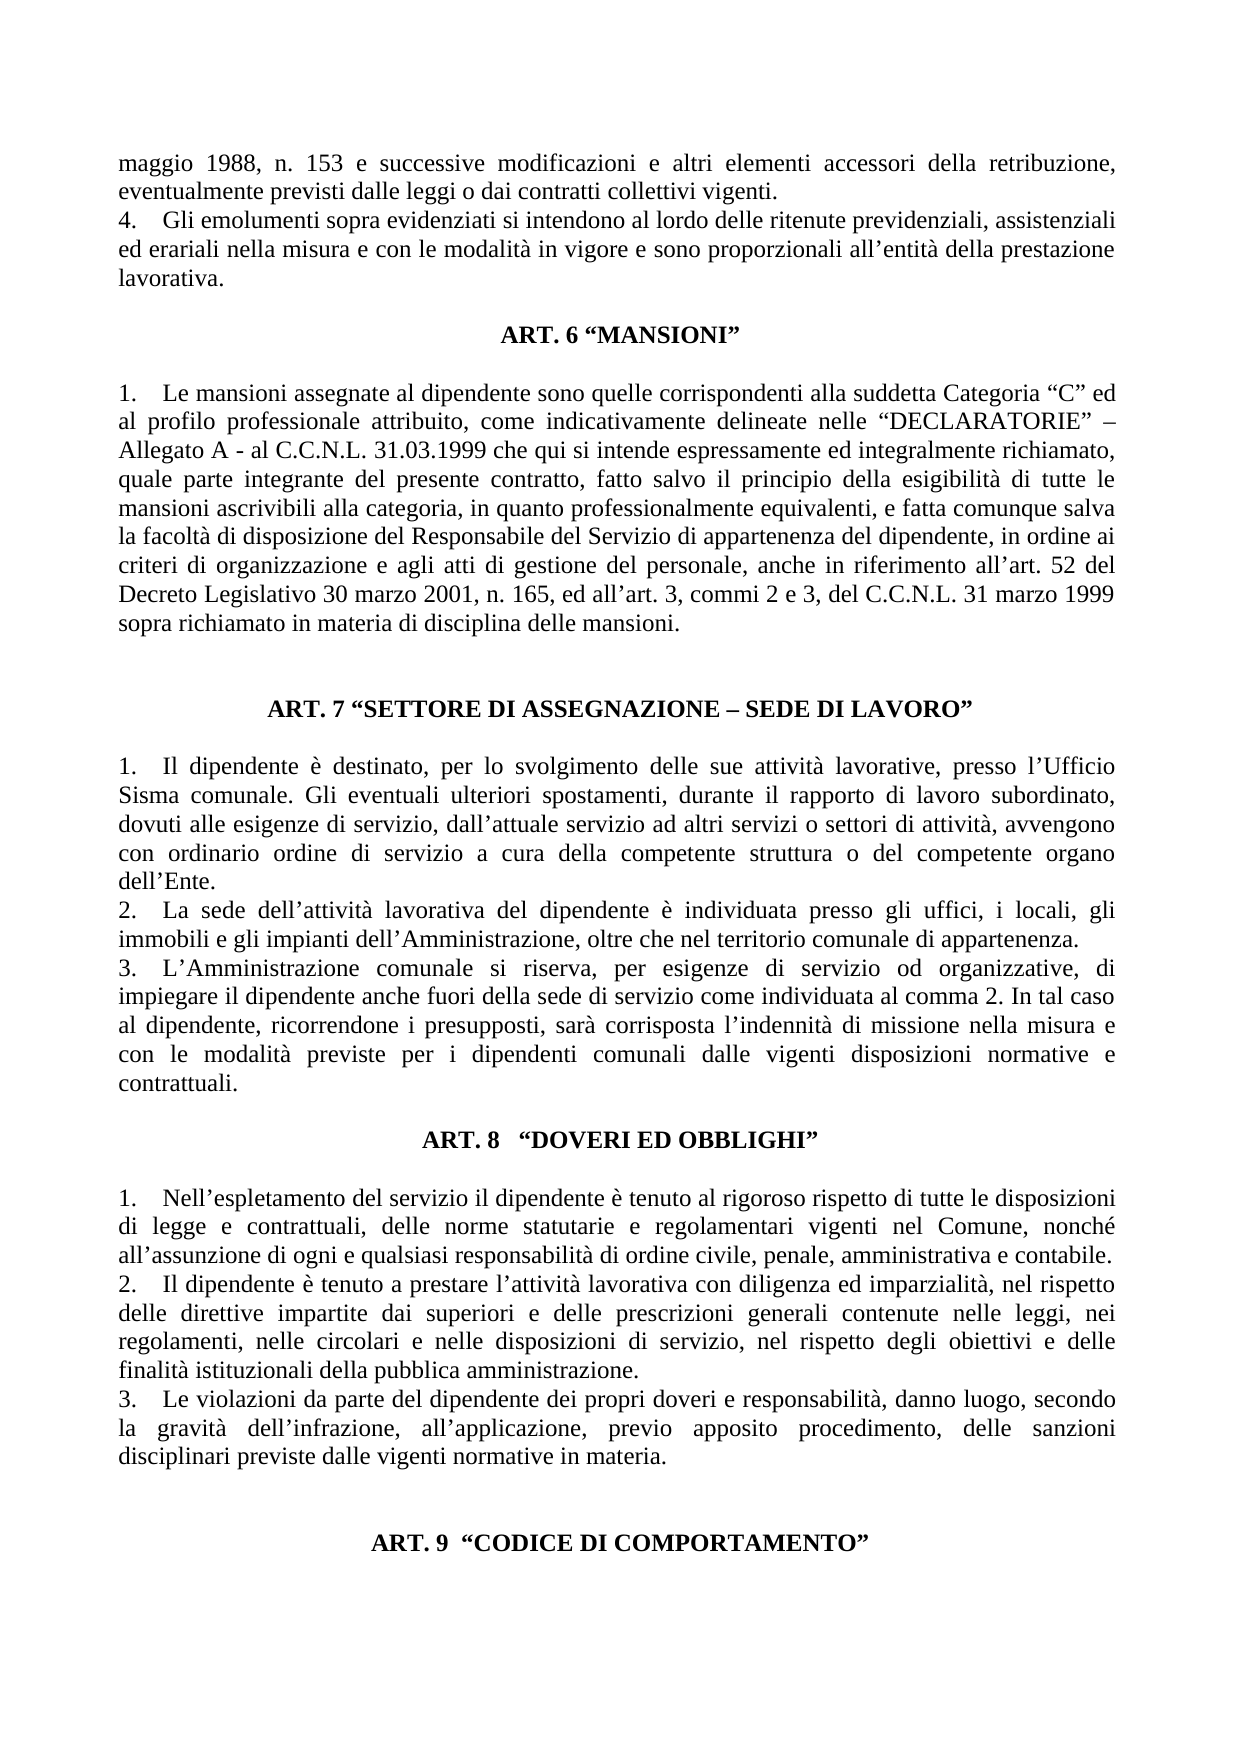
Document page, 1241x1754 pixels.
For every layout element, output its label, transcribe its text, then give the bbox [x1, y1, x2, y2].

list ART. 6 “MANSIONI” [177, 320, 1063, 349]
list 3. L’Amministrazione comunale si riserva, per esigenze di servizio od organizzative, di impiegare il dipendente anche fuori della sede di servizio come individuata al comma 2. In tal caso al dipendente, ricorrendone i presupposti, sarà corrisposta l’indennità di missione nella misura e con le modalità previste per i dipendenti comunali dalle vigenti disposizioni normative e contrattuali. [118, 953, 1117, 1096]
list 1. Le mansioni assegnate al dipendente sono quelle corrispondenti alla suddetta Categoria “C” ed al profilo professionale attribuito, come indicativamente delineate nelle “DECLARATORIE” – Allegato A - al C.C.N.L. 31.03.1999 che qui si intende espressamente ed integralmente richiamato, quale parte integrante del presente contratto, fatto salvo il principio della esigibilità di tutte le mansioni ascrivibili alla categoria, in quanto professionalmente equivalenti, e fatta comunque salva la facoltà di disposizione del Responsabile del Servizio di appartenenza del dipendente, in ordine ai criteri di organizzazione e agli atti di gestione del personale, anche in riferimento all’art. 52 del Decreto Legislativo 30 marzo 2001, n. 165, ed all’art. 3, commi 2 e 3, del C.C.N.L. 31 marzo 1999 sopra richiamato in materia di disciplina delle mansioni. [118, 378, 1117, 636]
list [118, 148, 1117, 205]
list ART. 9 “CODICE DI COMPORTAMENTO” [177, 1528, 1063, 1556]
list 1. Il dipendente è destinato, per lo svolgimento delle sue attività lavorative, presso l’Ufficio Sisma comunale. Gli eventuali ulteriori spostamenti, durante il rapporto di lavoro subordinato, dovuti alle esigenze di servizio, dall’attuale servizio ad altri servizi o settori di attività, avvengono con ordinario ordine di servizio a cura della competente struttura o del competente organo dell’Ente. [118, 751, 1117, 895]
list 3. Le violazioni da parte del dipendente dei propri doveri e responsabilità, danno luogo, secondo la gravità dell’infrazione, all’applicazione, previo apposito procedimento, delle sanzioni disciplinari previste dalle vigenti normative in materia. [118, 1384, 1117, 1470]
list ART. 8 “DOVERI ED OBBLIGHI” [177, 1125, 1063, 1154]
list 4. Gli emolumenti sopra evidenziati si intendono al lordo delle ritenute previdenziali, assistenziali ed erariali nella misura e con le modalità in vigore e sono proporzionali all’entità della prestazione lavorativa. [118, 205, 1117, 291]
list ART. 7 “SETTORE DI ASSEGNAZIONE – SEDE DI LAVORO” [177, 694, 1063, 723]
list 2. La sede dell’attività lavorativa del dipendente è individuata presso gli uffici, i locali, gli immobili e gli impianti dell’Amministrazione, oltre che nel territorio comunale di appartenenza. [118, 895, 1117, 953]
list 2. Il dipendente è tenuto a prestare l’attività lavorativa con diligenza ed imparzialità, nel rispetto delle direttive impartite dai superiori e delle prescrizioni generali contenute nelle leggi, nei regolamenti, nelle circolari e nelle disposizioni di servizio, nel rispetto degli obiettivi e delle finalità istituzionali della pubblica amministrazione. [118, 1269, 1117, 1384]
list 1. Nell’espletamento del servizio il dipendente è tenuto al rigoroso rispetto di tutte le disposizioni di legge e contrattuali, delle norme statutarie e regolamentari vigenti nel Comune, nonché all’assunzione di ogni e qualsiasi responsabilità di ordine civile, penale, amministrativa e contabile. [118, 1183, 1117, 1269]
